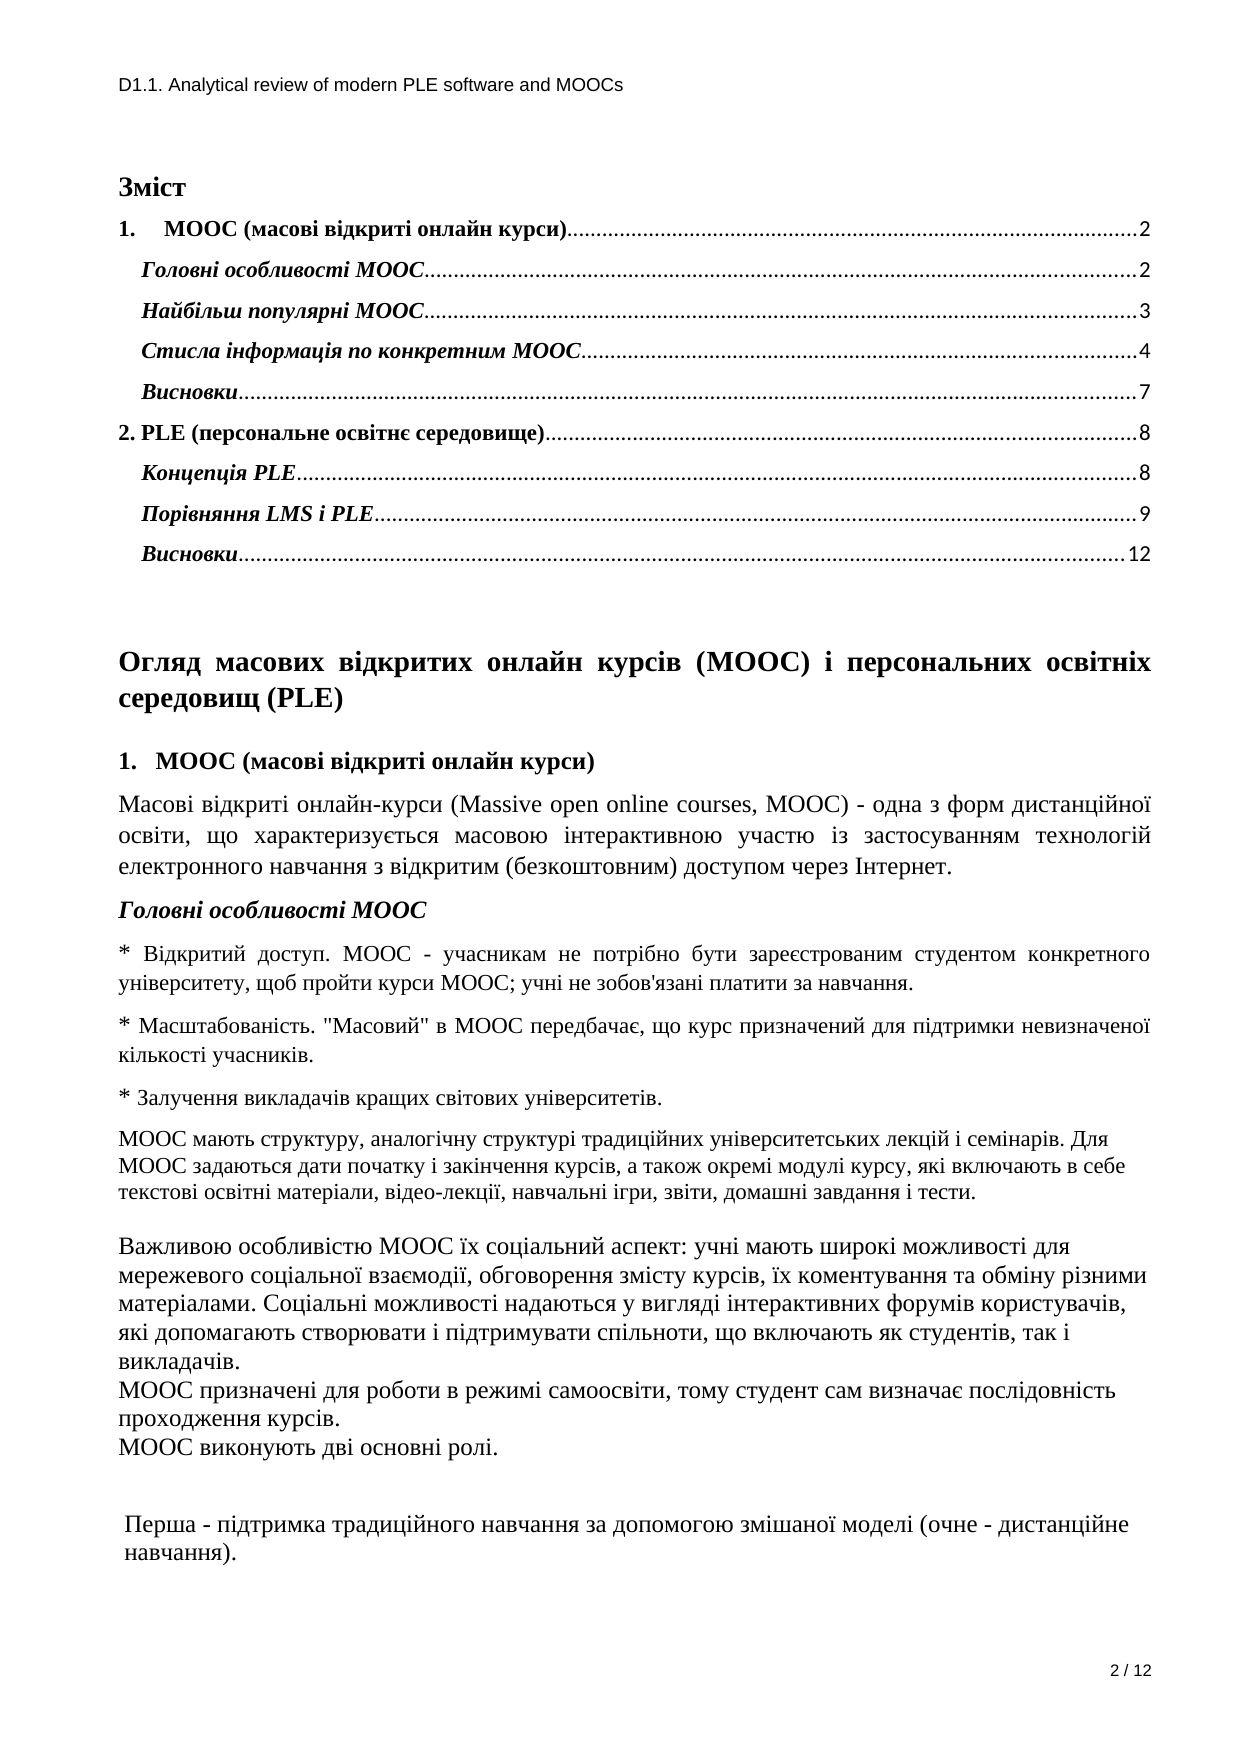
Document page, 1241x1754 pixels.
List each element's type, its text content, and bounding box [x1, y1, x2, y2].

subtitle Головні особливості MOOC [118, 895, 1152, 924]
subtitle MOOC (масові відкриті онлайн курси) [118, 746, 1152, 774]
text * Масштабованість. "Масовий" в MOOC передбачає, що курс призначений для підтримки невизначеної кількості учасників. [118, 1010, 1152, 1067]
text Огляд масових відкритих онлайн курсів (MOOC) і персональних освітніх середовищ (PLE) [118, 644, 1152, 714]
text * Залучення викладачів кращих світових університетів. [137, 1082, 1152, 1111]
text Важливою особливістю MOOC їх соціальний аспект: учні мають широкі можливості для мережевого соціальної взаємодії, обговорення змісту курсів, їх коментування та обміну різними матеріалами. Соціальні можливості надаються у вигляді інтерактивних форумів користувачів, які допомагають створювати і підтримувати спільноти, що включають як студентів, так і викладачів. [118, 1231, 1152, 1375]
text MOOC мають структуру, аналогічну структурі традиційних університетських лекцій і семінарів. Для MOOC задаються дати початку і закінчення курсів, а також окремі модулі курсу, які включають в себе текстові освітні матеріали, відео-лекції, навчальні ігри, звіти, домашні завдання і тести. [118, 1126, 1152, 1204]
text Перша - підтримка традиційного навчання за допомогою змішаної моделі (очне - дистанційне навчання). [124, 1509, 1152, 1566]
text Масові відкриті онлайн-курси (Massive open online courses, MOOC) - одна з форм дистанційної освіти, що характеризується масовою інтерактивною участю із застосуванням технологій електронного навчання з відкритим (безкоштовним) доступом через Інтернет. [118, 789, 1152, 880]
text MOOC призначені для роботи в режимі самоосвіти, тому студент сам визначає послідовність проходження курсів. [118, 1375, 1152, 1432]
text * Відкритий доступ. MOOC - учасникам не потрібно бути зареєстрованим студентом конкретного університету, щоб пройти курси MOOC; учні не зобов'язані платити за навчання. [118, 938, 1152, 996]
text MOOC виконують дві основні ролі. [118, 1432, 1152, 1461]
